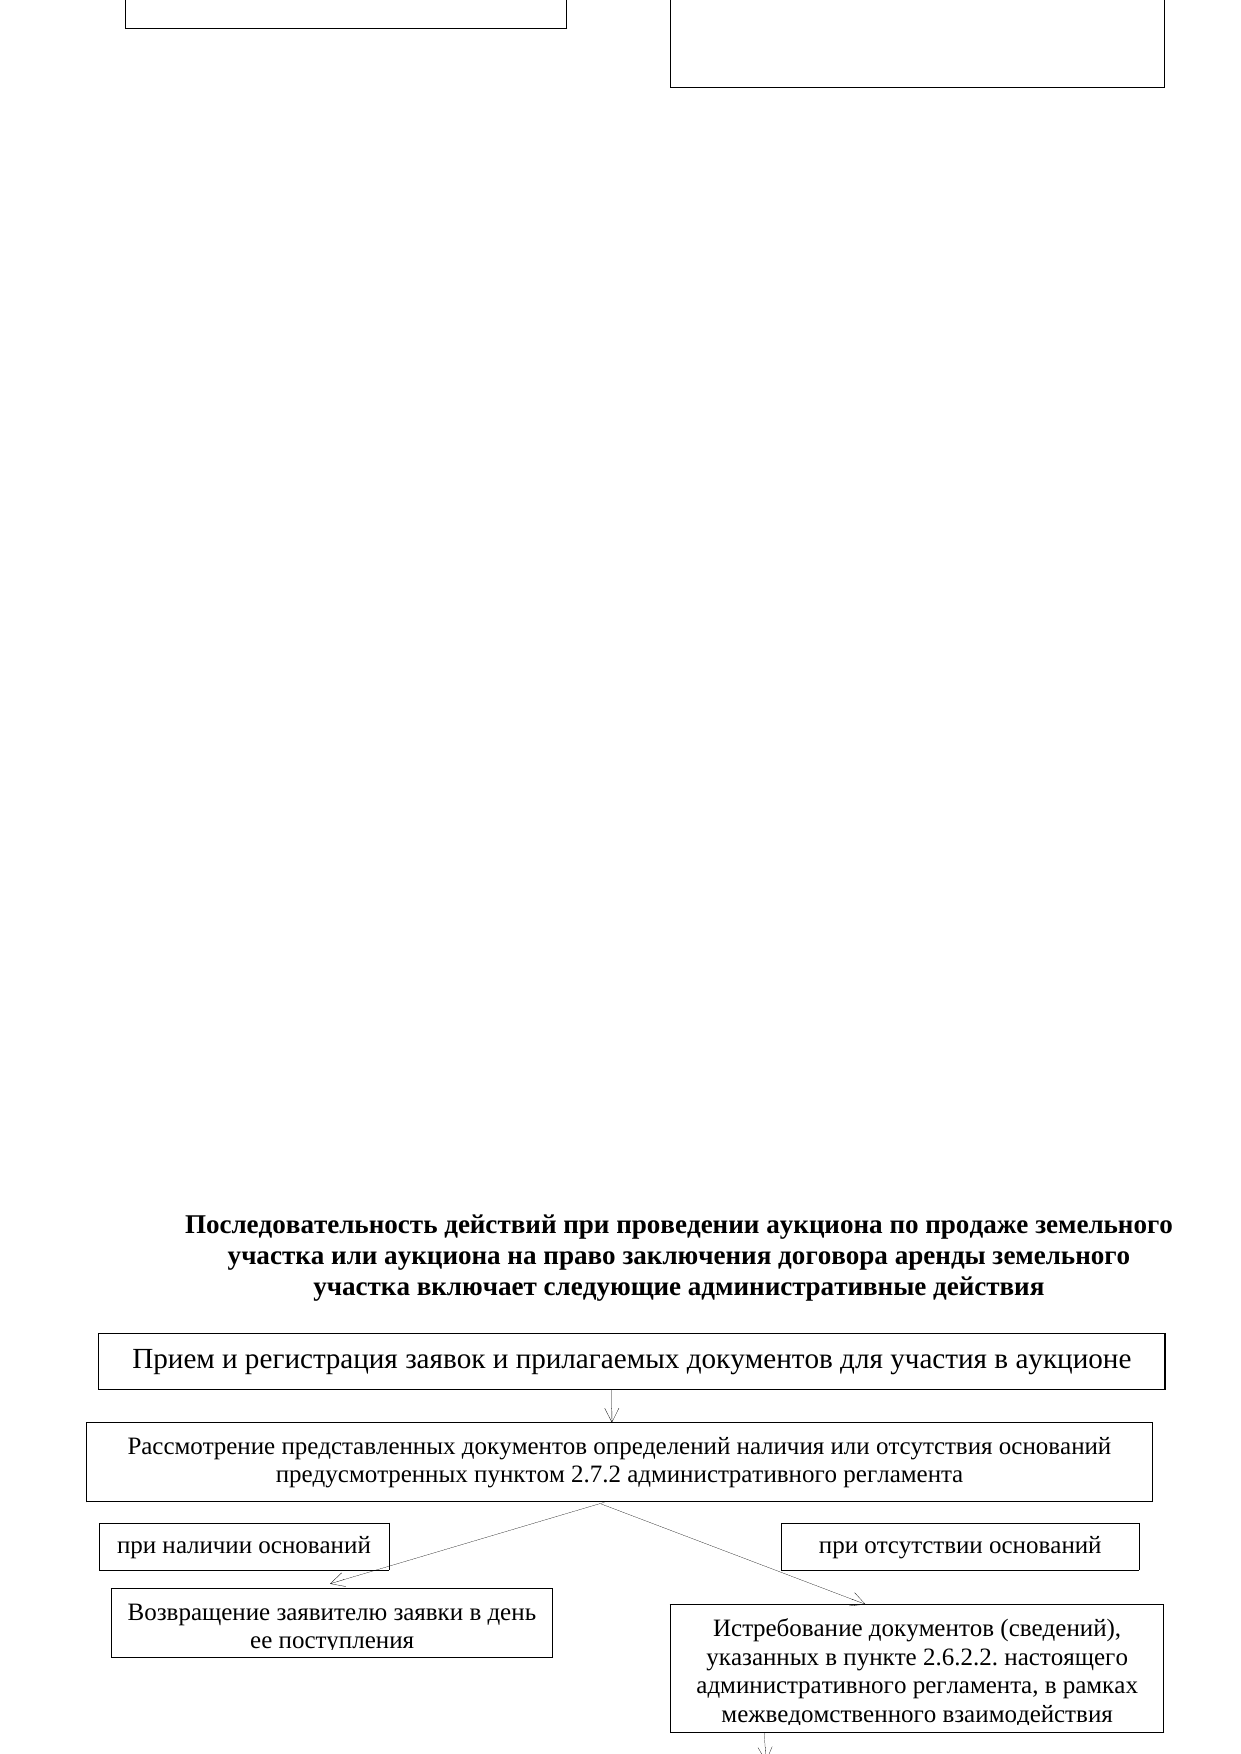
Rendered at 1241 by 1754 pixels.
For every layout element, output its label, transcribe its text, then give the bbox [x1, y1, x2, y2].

text Последовательность действий при проведении аукциона по продаже земельного участка или аукциона на право заключения договора аренды земельного участка включает следующие административные действия [177, 1208, 1181, 1302]
